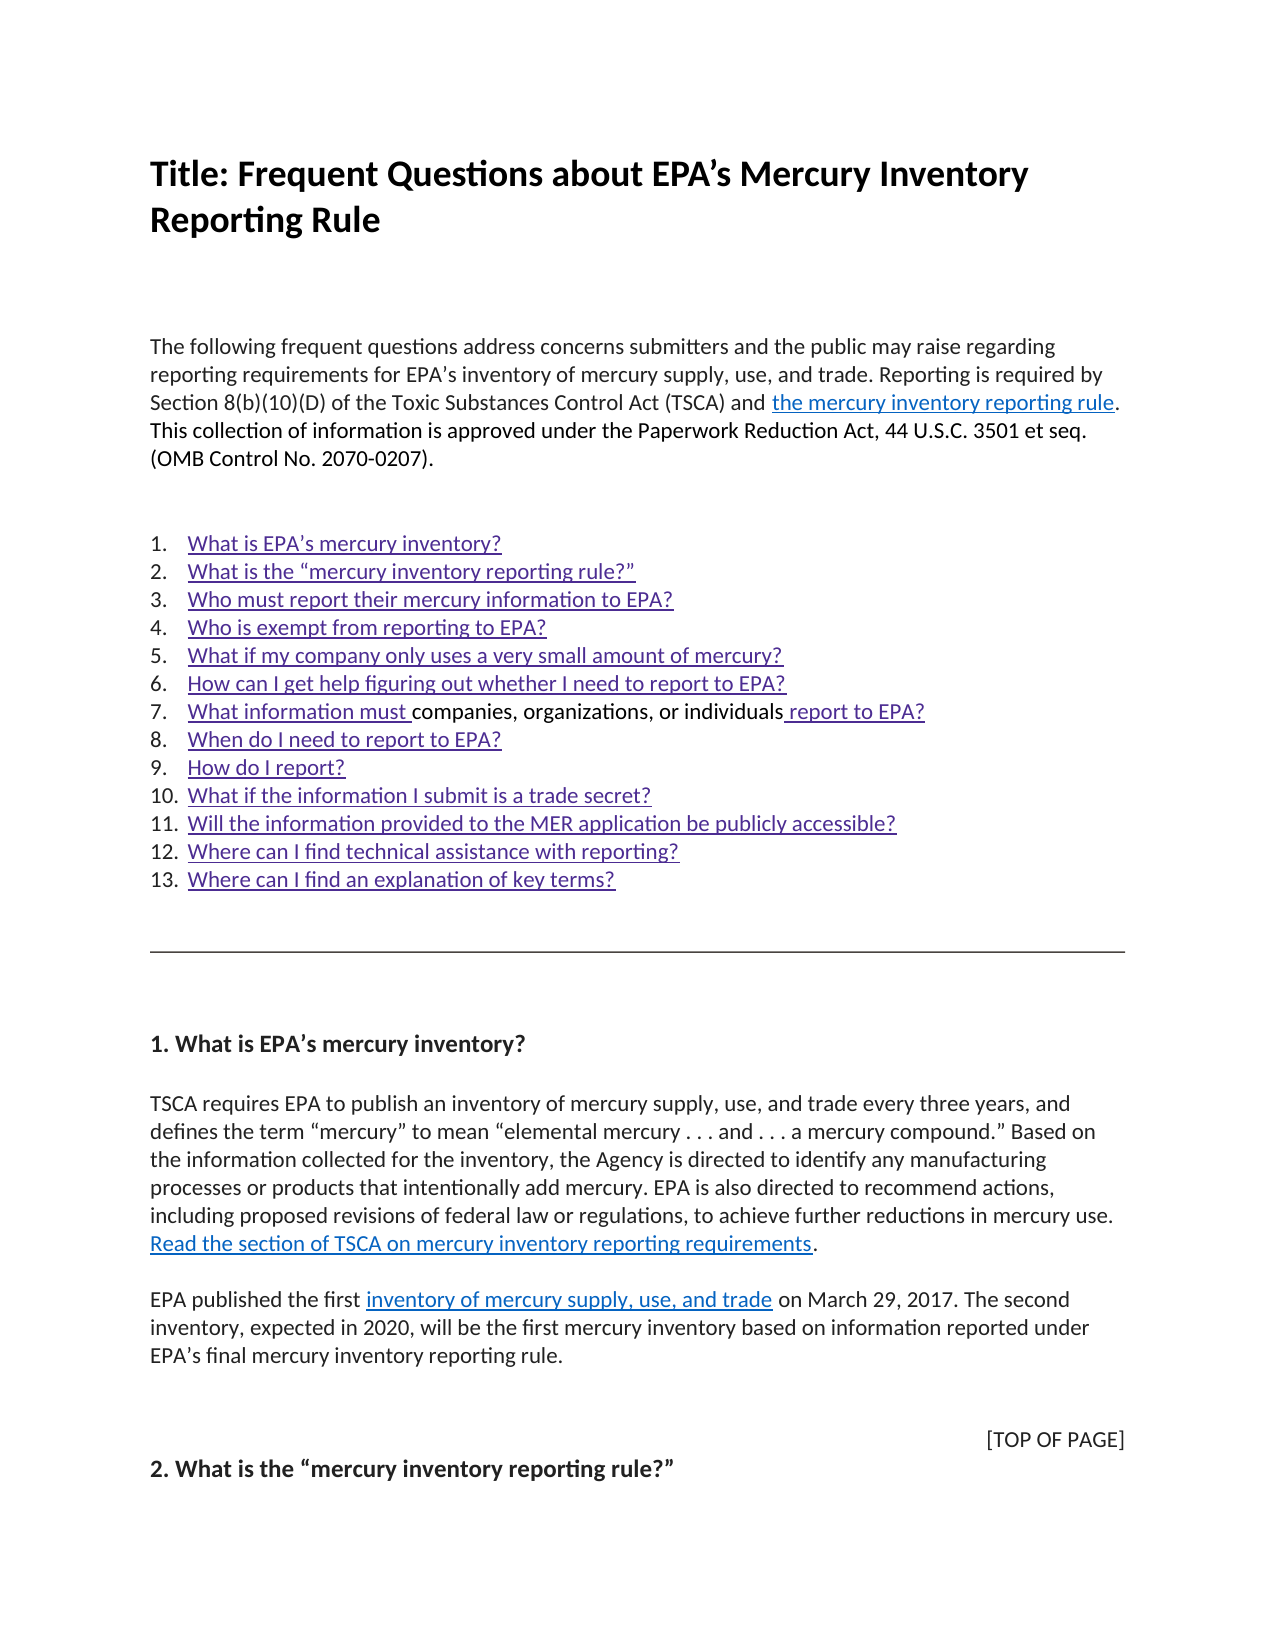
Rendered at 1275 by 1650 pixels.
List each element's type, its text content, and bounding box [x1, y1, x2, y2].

text EPA published the first inventory of mercury supply, use, and trade on March 29, 2017. The second inventory, expected in 2020, will be the first mercury inventory based on information reported under EPA’s final mercury inventory reporting rule. [150, 1285, 1125, 1369]
list What is the “mercury inventory reporting rule?” [150, 557, 1125, 585]
list Who must report their mercury information to EPA? [150, 585, 1125, 613]
list When do I need to report to EPA? [150, 725, 1125, 753]
list What information must companies, organizations, or individuals report to EPA? [150, 697, 1125, 725]
text TSCA requires EPA to publish an inventory of mercury supply, use, and trade every three years, and defines the term “mercury” to mean “elemental mercury . . . and . . . a mercury compound.” Based on the information collected for the inventory, the Agency is directed to identify any manufacturing processes or products that intentionally add mercury. EPA is also directed to recommend actions, including proposed revisions of federal law or regulations, to achieve further reductions in mercury use. Read the section of TSCA on mercury inventory reporting requirements. [150, 1089, 1125, 1257]
list How do I report? [150, 753, 1125, 781]
list What is EPA’s mercury inventory? [150, 529, 1125, 557]
list Where can I find an explanation of key terms? [150, 865, 1125, 893]
text Title: Frequent Questions about EPA’s Mercury Inventory Reporting Rule [150, 150, 1125, 242]
text The following frequent questions address concerns submitters and the public may raise regarding reporting requirements for EPA’s inventory of mercury supply, use, and trade. Reporting is required by Section 8(b)(10)(D) of the Toxic Substances Control Act (TSCA) and the mercury inventory reporting rule. This collection of information is approved under the Paperwork Reduction Act, 44 U.S.C. 3501 et seq. (OMB Control No. 2070-0207). [150, 332, 1125, 472]
list Who is exempt from reporting to EPA? [150, 613, 1125, 641]
list Where can I find technical assistance with reporting? [150, 837, 1125, 865]
text 2. What is the “mercury inventory reporting rule?” [150, 1453, 1125, 1484]
subtitle 1. What is EPA’s mercury inventory? [150, 1028, 1125, 1058]
text [TOP OF PAGE] [150, 1425, 1125, 1453]
list How can I get help figuring out whether I need to report to EPA? [150, 669, 1125, 697]
list Will the information provided to the MER application be publicly accessible? [150, 809, 1125, 837]
list What if the information I submit is a trade secret? [150, 781, 1125, 809]
list What if my company only uses a very small amount of mercury? [150, 641, 1125, 669]
